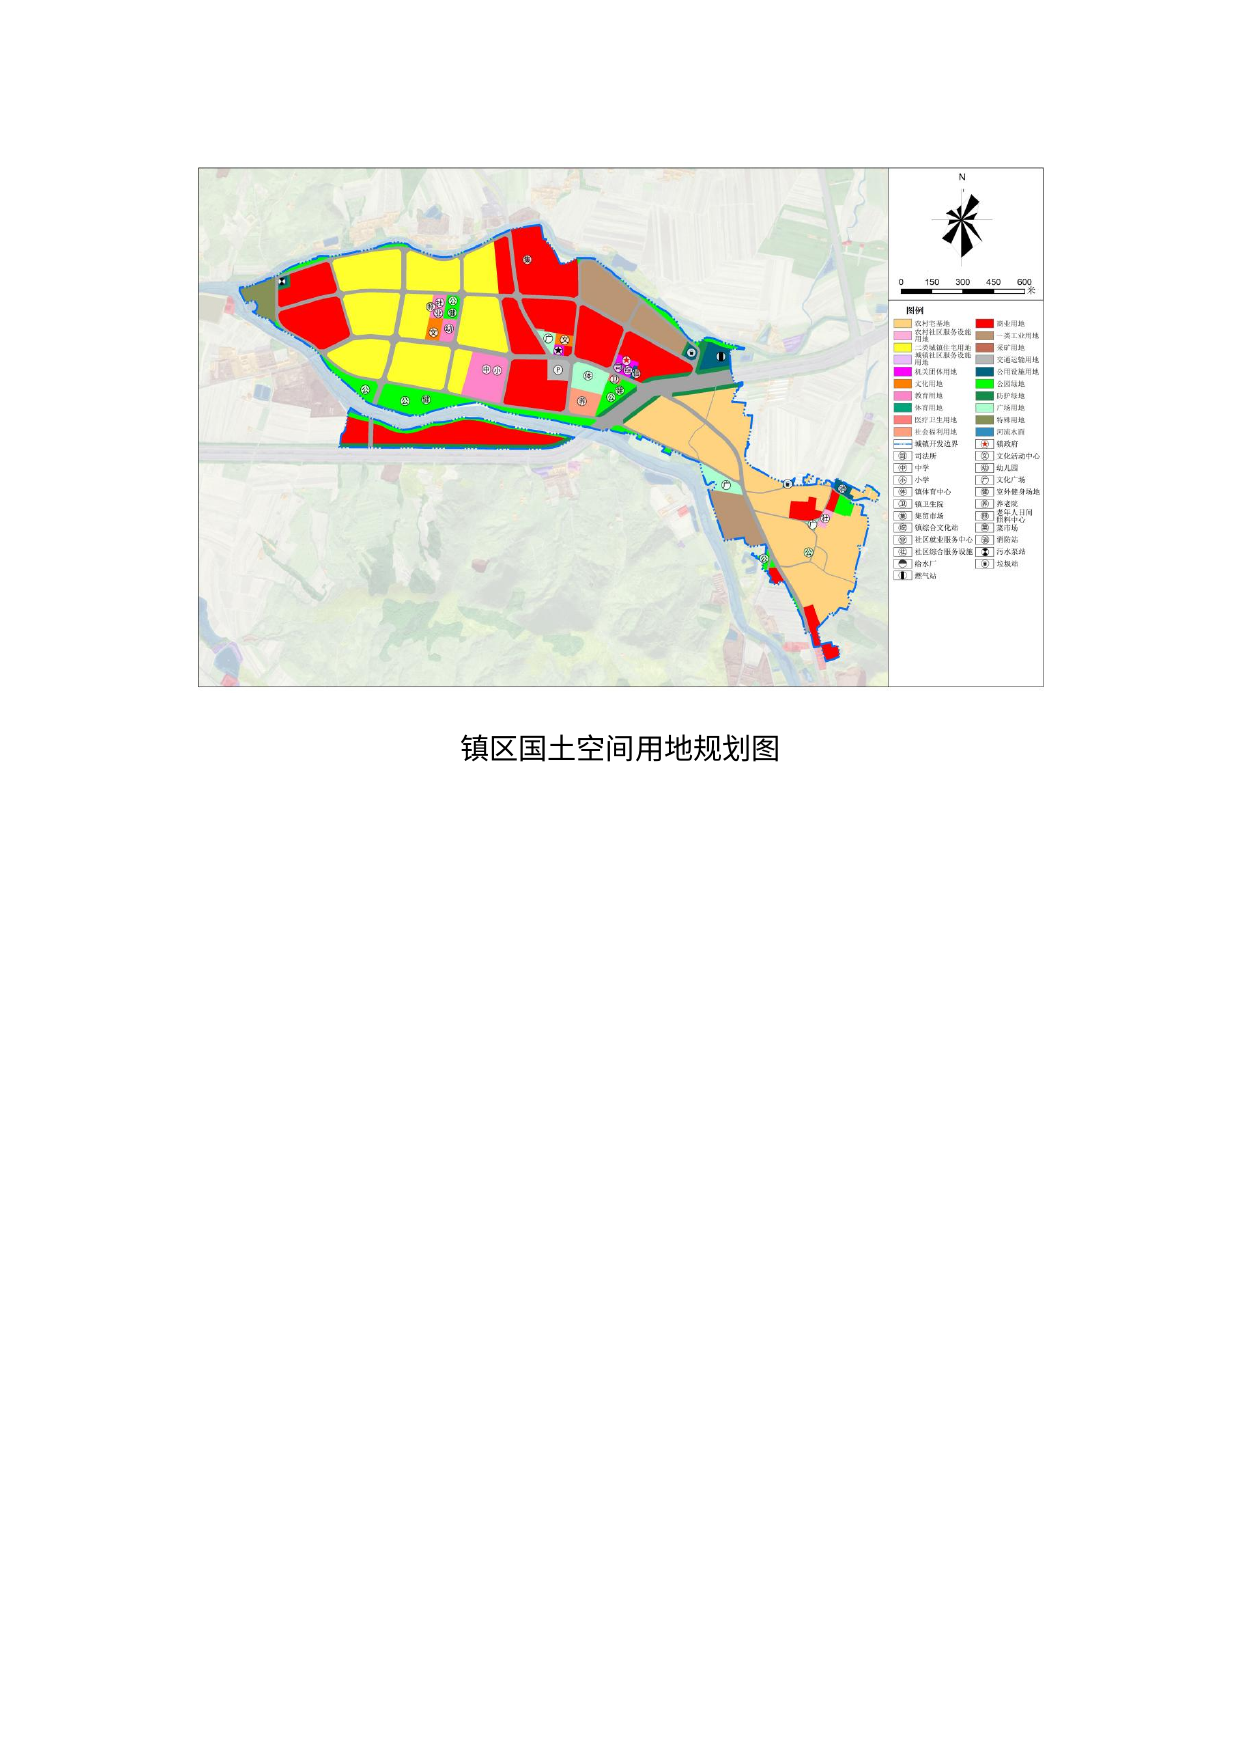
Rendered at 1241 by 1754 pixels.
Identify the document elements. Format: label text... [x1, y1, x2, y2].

picture [192, 162, 1048, 693]
text 镇区国土空间用地规划图 [187, 714, 1053, 779]
